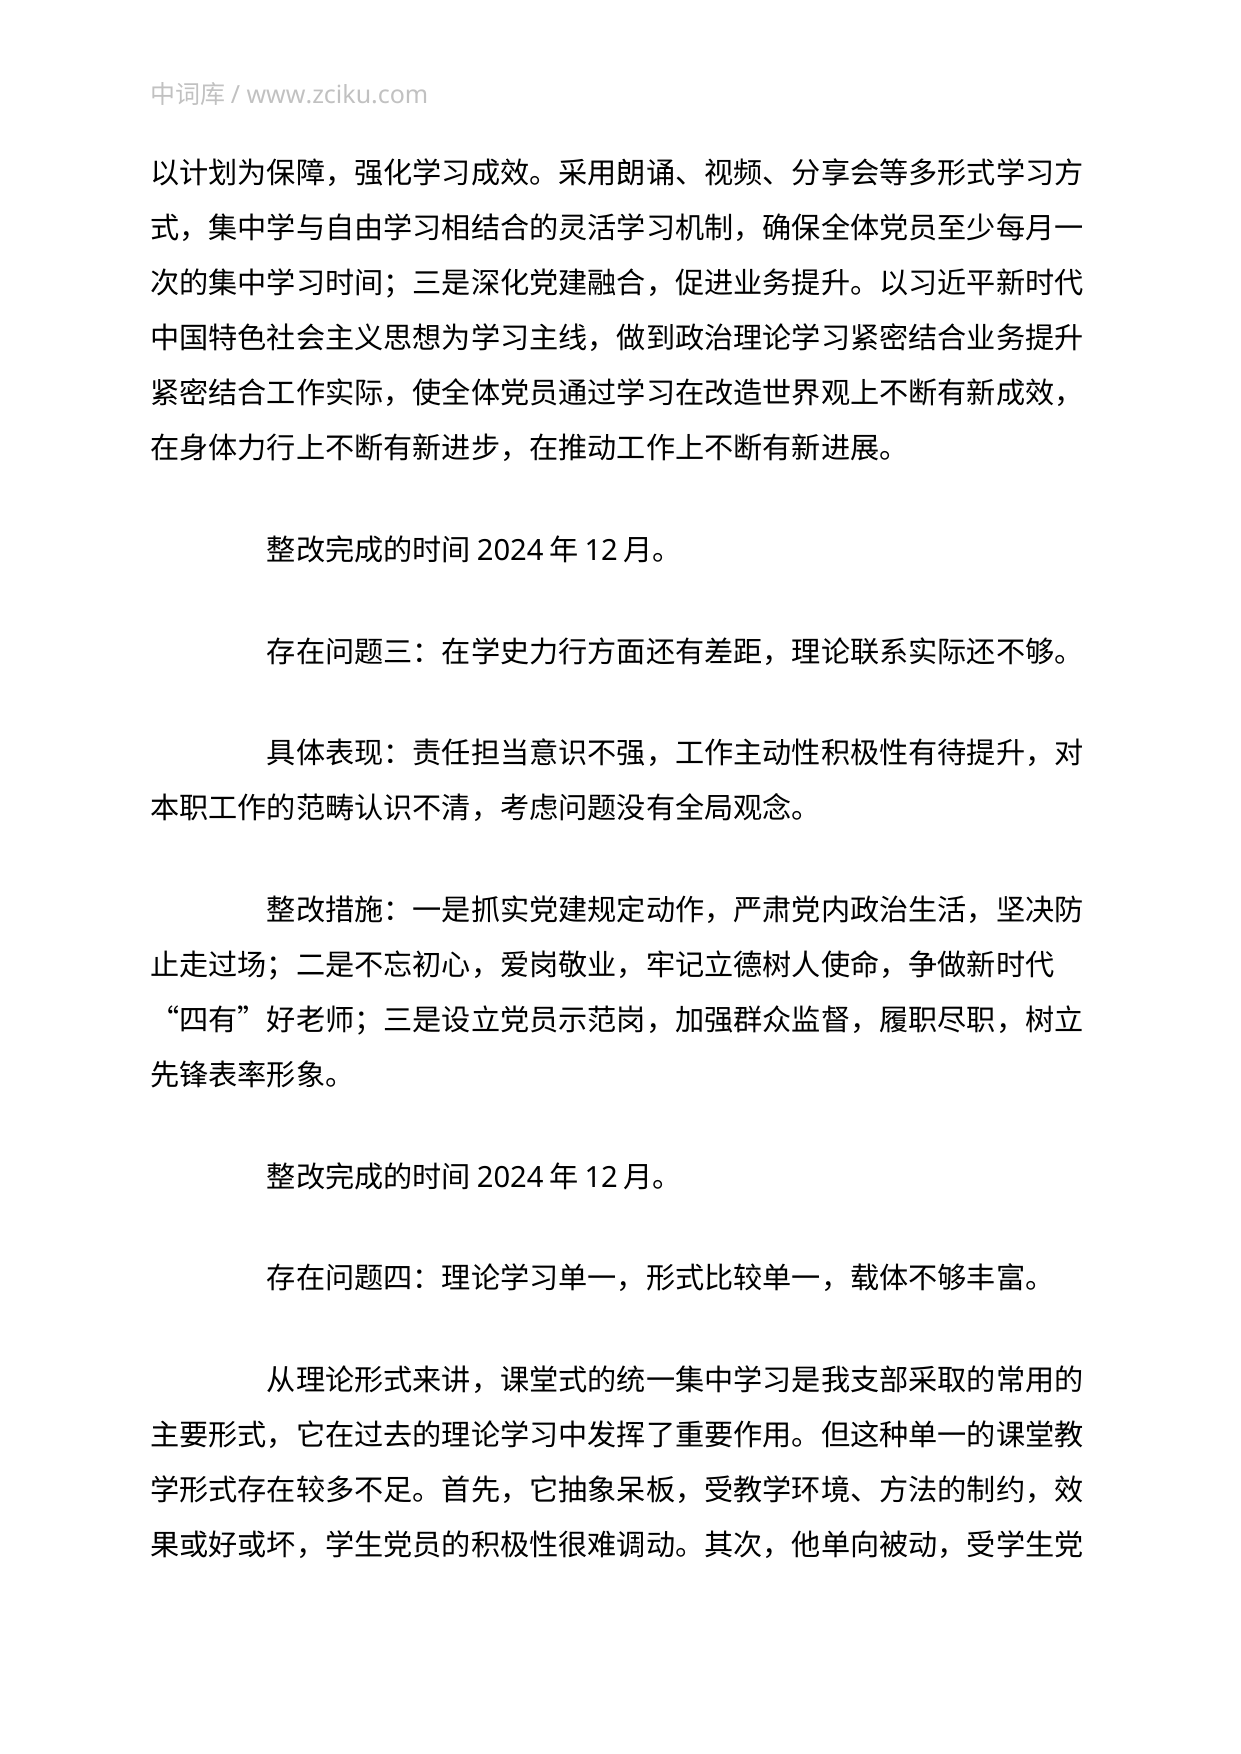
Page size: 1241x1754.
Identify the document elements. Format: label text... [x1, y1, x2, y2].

text 存在问题四：理论学习单一，形式比较单一，载体不够丰富。 [150, 1255, 1090, 1297]
text 存在问题三：在学史力行方面还有差距，理论联系实际还不够。 [150, 628, 1090, 671]
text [150, 1357, 1090, 1564]
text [150, 150, 1090, 467]
text 整改措施：一是抓实党建规定动作，严肃党内政治生活，坚决防止走过场；二是不忘初心，爱岗敬业，牢记立德树人使命，争做新时代“四有”好老师；三是设立党员示范岗，加强群众监督，履职尽职，树立先锋表率形象。 [150, 887, 1090, 1094]
text 具体表现：责任担当意识不强，工作主动性积极性有待提升，对本职工作的范畴认识不清，考虑问题没有全局观念。 [150, 730, 1090, 827]
text 整改完成的时间2024年12月。 [150, 526, 1090, 569]
text 整改完成的时间2024年12月。 [150, 1153, 1090, 1196]
